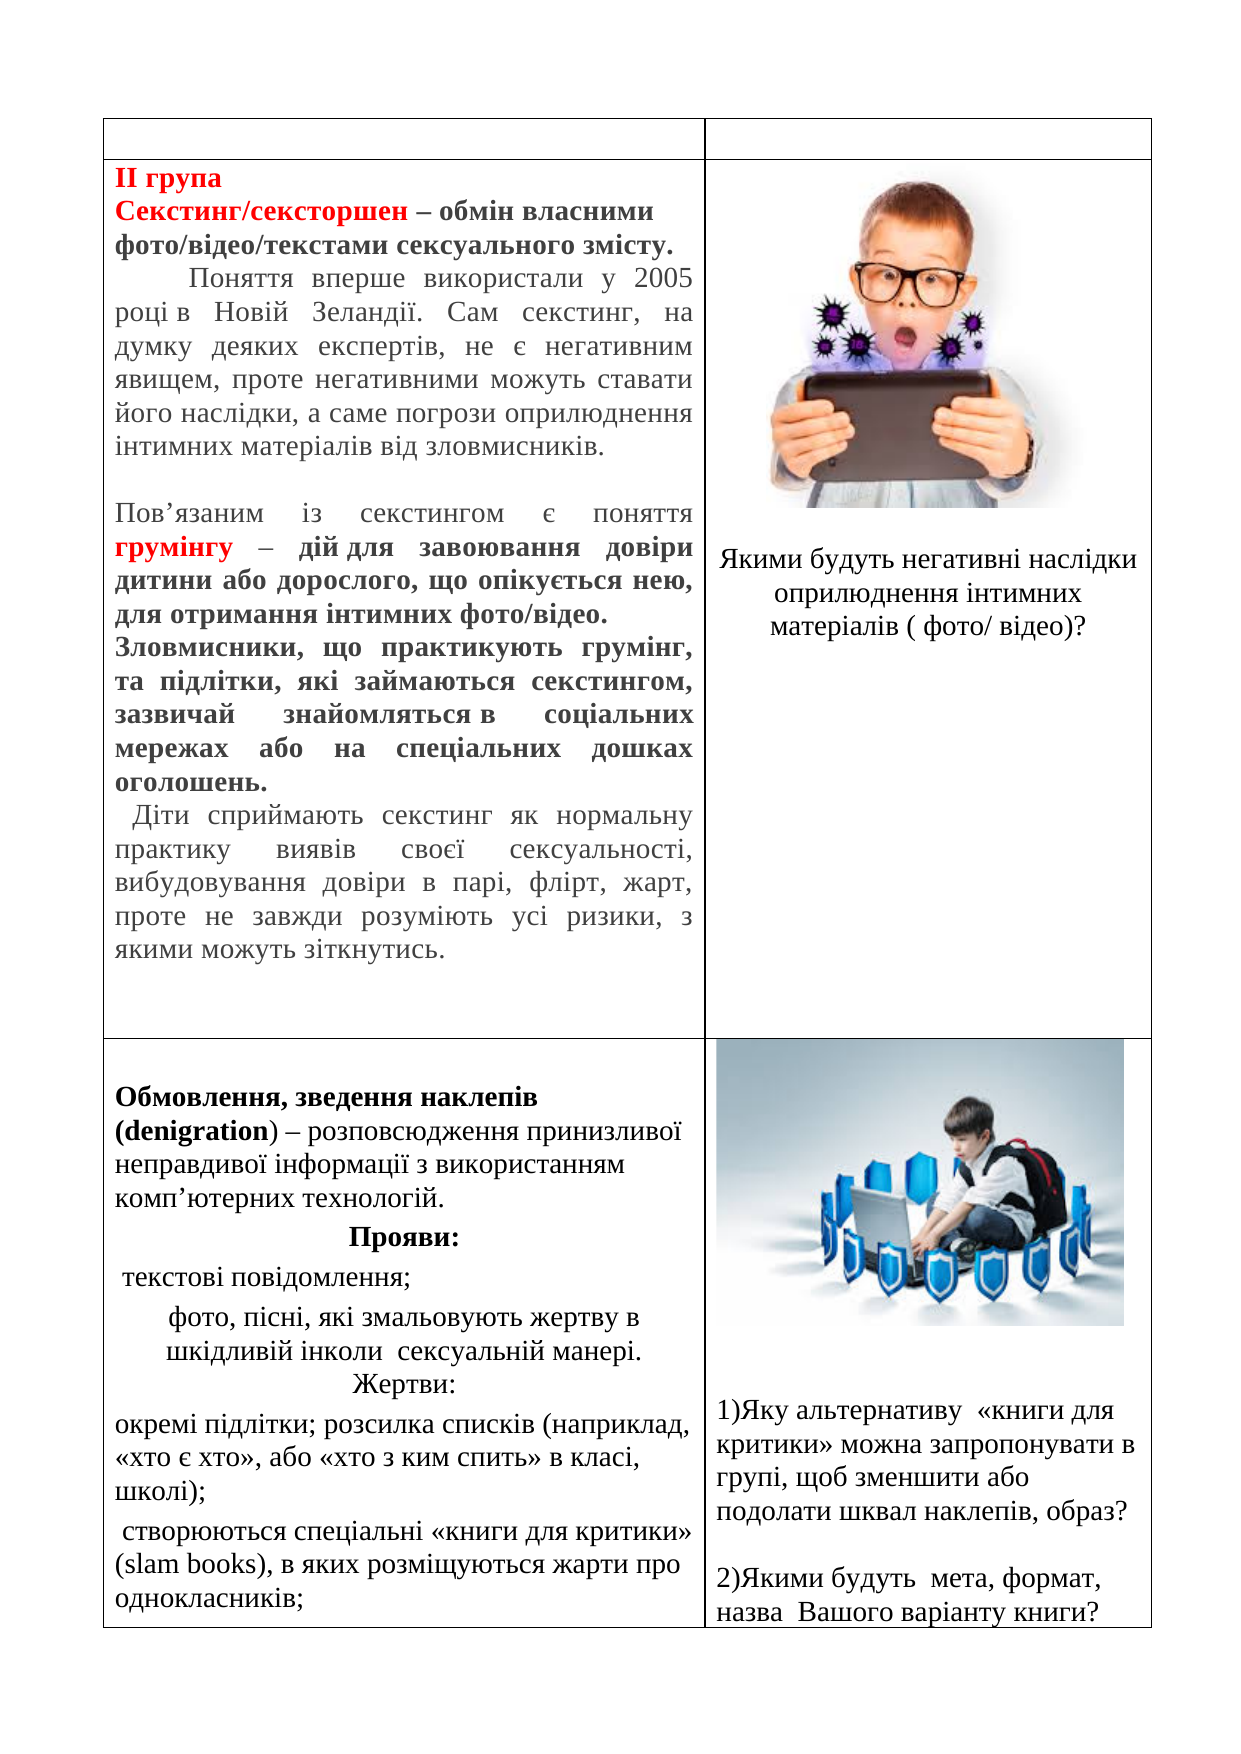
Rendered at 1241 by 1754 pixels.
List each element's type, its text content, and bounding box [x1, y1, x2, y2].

picture [766, 160, 1091, 508]
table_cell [706, 119, 1151, 159]
table_cell ІІ група Секстинг/сексторшен – обмін власними фото/відео/текстами сексуального змісту. Поняття вперше використали у 2005 році в Новій Зеландії. Сам секстинг, на думку деяких експертів, не є негативним явищем, проте негативними можуть ставати його наслідки, а саме погрози оприлюднення інтимних матеріалів від зловмисників. Пов’язаним із секстингом є поняття грумінгу – дій для завоювання довіри дитини або дорослого, що опікується нею, для отримання інтимних фото/відео. Зловмисники, що практикують грумінг, та підлітки, які займаються секстингом, зазвичай знайомляться в соціальних мережах або на спеціальних дошках оголошень. Діти сприймають секстинг як нормальну практику виявів своєї сексуальності, вибудовування довіри в парі, флірт, жарт, проте не завжди розуміють усі ризики, з якими можуть зіткнутись. [104, 160, 704, 1038]
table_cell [706, 1039, 1151, 1627]
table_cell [104, 1039, 704, 1627]
table_cell Якими будуть негативні наслідки оприлюднення інтимних матеріалів ( фото/ відео)? [706, 160, 1151, 1038]
picture [716, 1039, 1124, 1326]
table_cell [104, 119, 704, 159]
